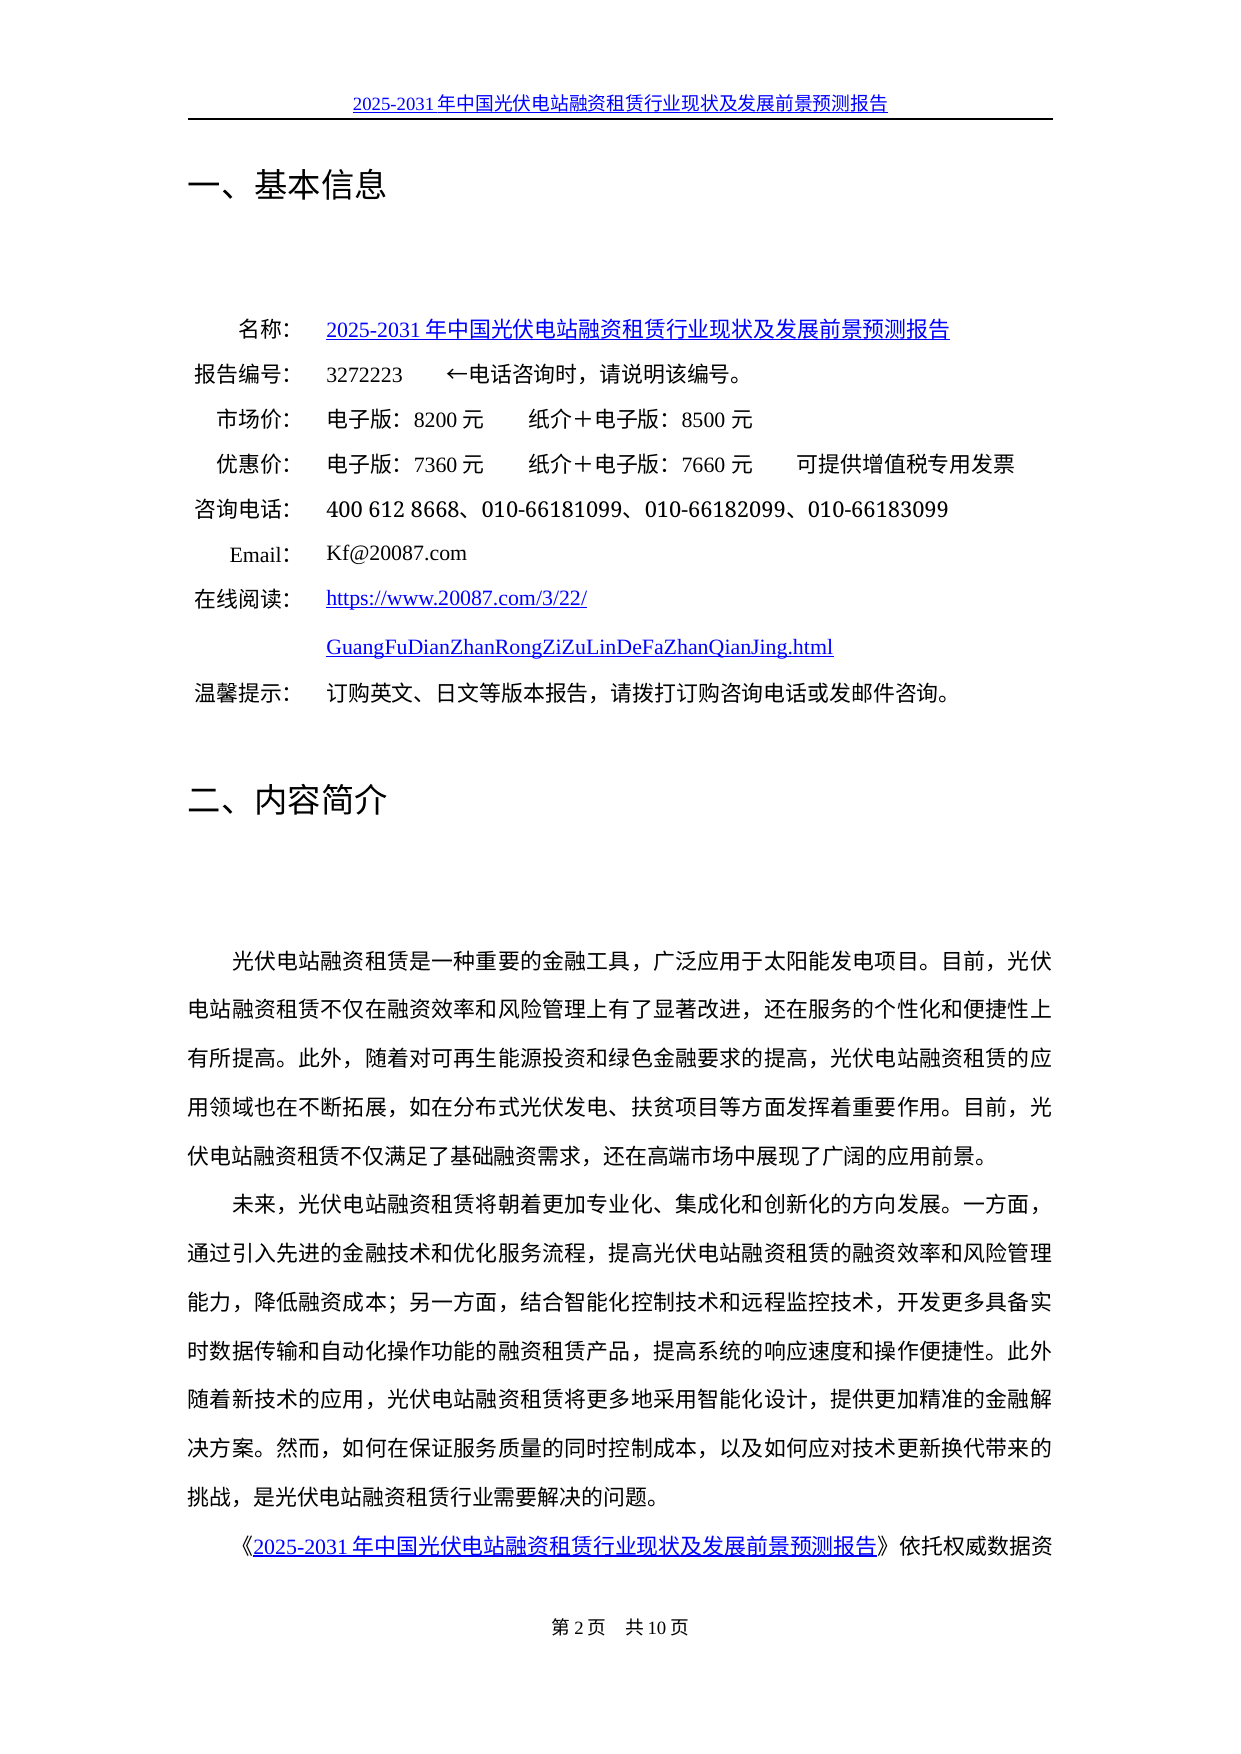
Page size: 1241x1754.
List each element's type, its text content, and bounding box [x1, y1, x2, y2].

table_cell Email： [167, 537, 315, 582]
table_header 2025-2031年中国光伏电站融资租赁行业现状及发展前景预测报告 [315, 312, 1073, 357]
table_cell 温馨提示： [167, 675, 315, 720]
table_cell 咨询电话： [167, 492, 315, 537]
table_cell 400 612 8668、010-66181099、010-66182099、010-66183099 [315, 492, 1073, 537]
table_cell Kf@20087.com [315, 537, 1073, 582]
table_cell 在线阅读： [167, 582, 315, 675]
table_cell 报告编号： [167, 357, 315, 402]
title 二、内容简介 [187, 766, 1053, 831]
table_cell 电子版：8200 元 纸介＋电子版：8500 元 [315, 402, 1073, 447]
title 一、基本信息 [187, 150, 1053, 215]
table_cell [315, 582, 1073, 675]
table_cell 电子版：7360 元 纸介＋电子版：7660 元 可提供增值税专用发票 [315, 447, 1073, 492]
table_cell 订购英文、日文等版本报告，请拨打订购咨询电话或发邮件咨询。 [315, 675, 1073, 720]
table_cell 优惠价： [167, 447, 315, 492]
table_header 名称： [167, 312, 315, 357]
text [187, 943, 1053, 1561]
table_cell 市场价： [167, 402, 315, 447]
table_cell 3272223 ←电话咨询时，请说明该编号。 [315, 357, 1073, 402]
